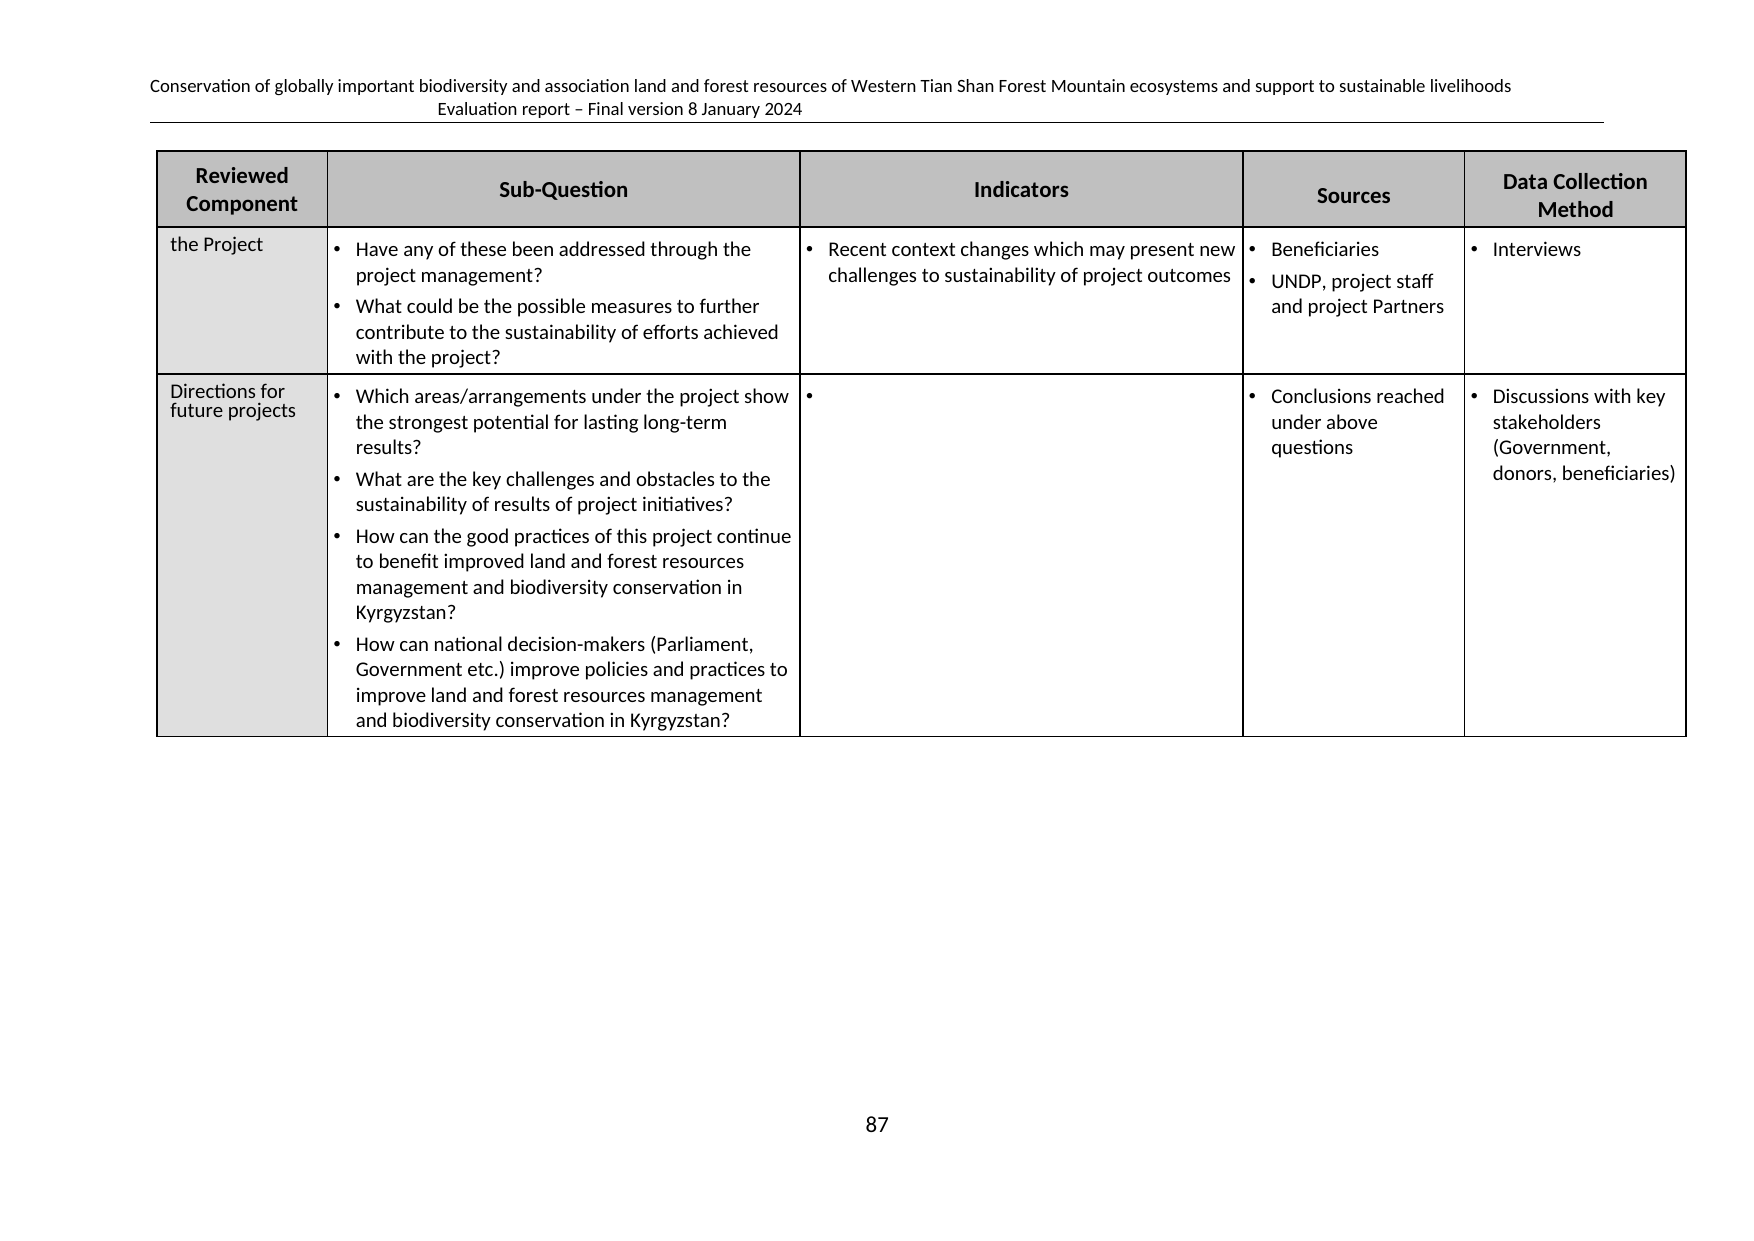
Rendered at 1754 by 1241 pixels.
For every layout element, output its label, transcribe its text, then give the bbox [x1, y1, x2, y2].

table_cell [158, 228, 327, 373]
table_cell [801, 228, 1242, 373]
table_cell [1244, 228, 1464, 373]
table_header Sources [1244, 152, 1464, 226]
table_cell Directions for future projects [158, 375, 327, 736]
table_header Data Collection Method [1465, 152, 1685, 226]
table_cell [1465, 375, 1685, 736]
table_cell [328, 228, 799, 373]
table_cell Conclusions reached under above questions [1244, 375, 1464, 736]
table_cell Which areas/arrangements under the project show the strongest potential for lasting long-term results? What are the key challenges and obstacles to the sustainability of results of project initiatives? How can the good practices of this project continue to benefit improved land and forest resources management and biodiversity conservation in Kyrgyzstan? How can national decision-makers (Parliament, Government etc.) improve policies and practices to improve land and forest resources management and biodiversity conservation in Kyrgyzstan? [328, 375, 799, 736]
table_cell [801, 375, 1242, 736]
table_header Indicators [801, 152, 1242, 226]
table_cell Document analysis Interviews [1465, 228, 1685, 373]
table_header Reviewed Component [158, 152, 327, 226]
table_header Sub-Question [328, 152, 799, 226]
